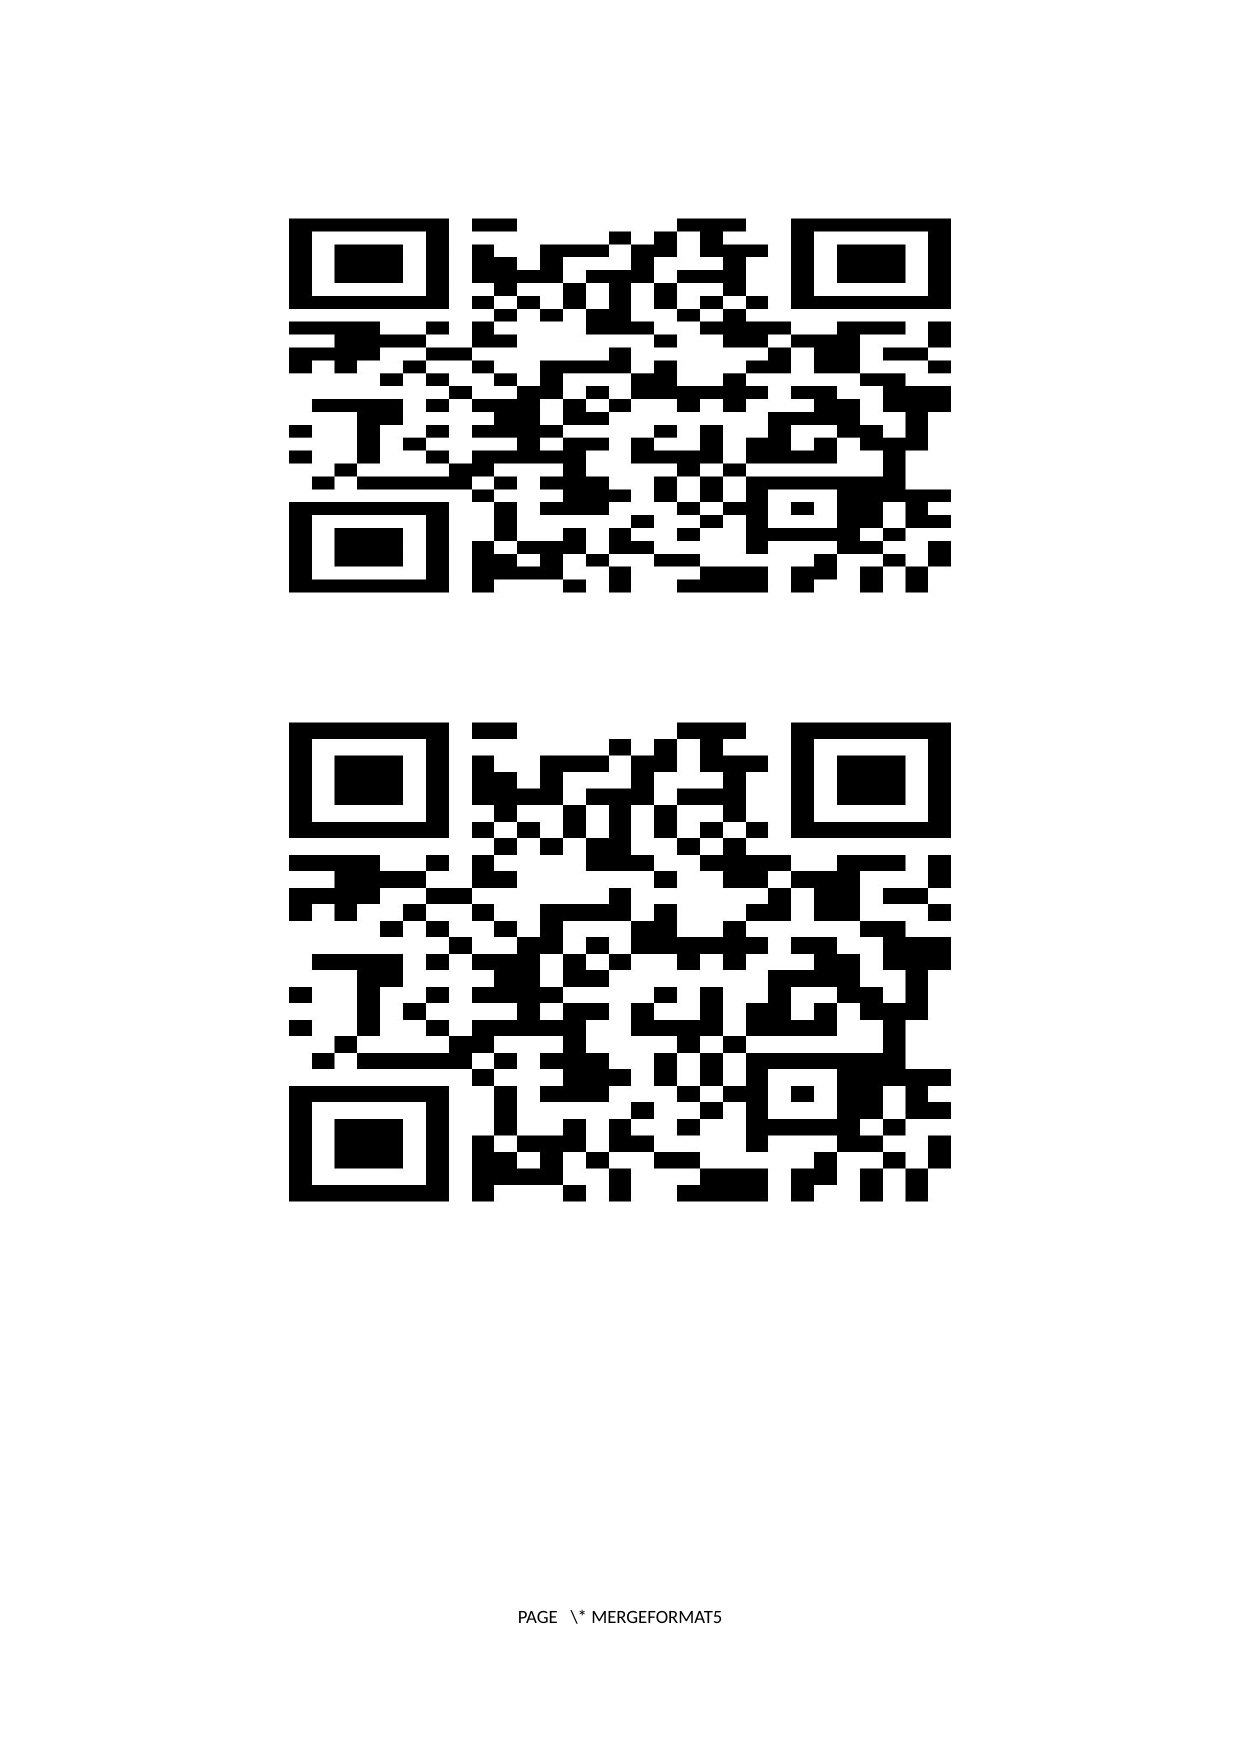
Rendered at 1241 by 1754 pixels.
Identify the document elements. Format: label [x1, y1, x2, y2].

picture [187, 162, 1053, 1275]
